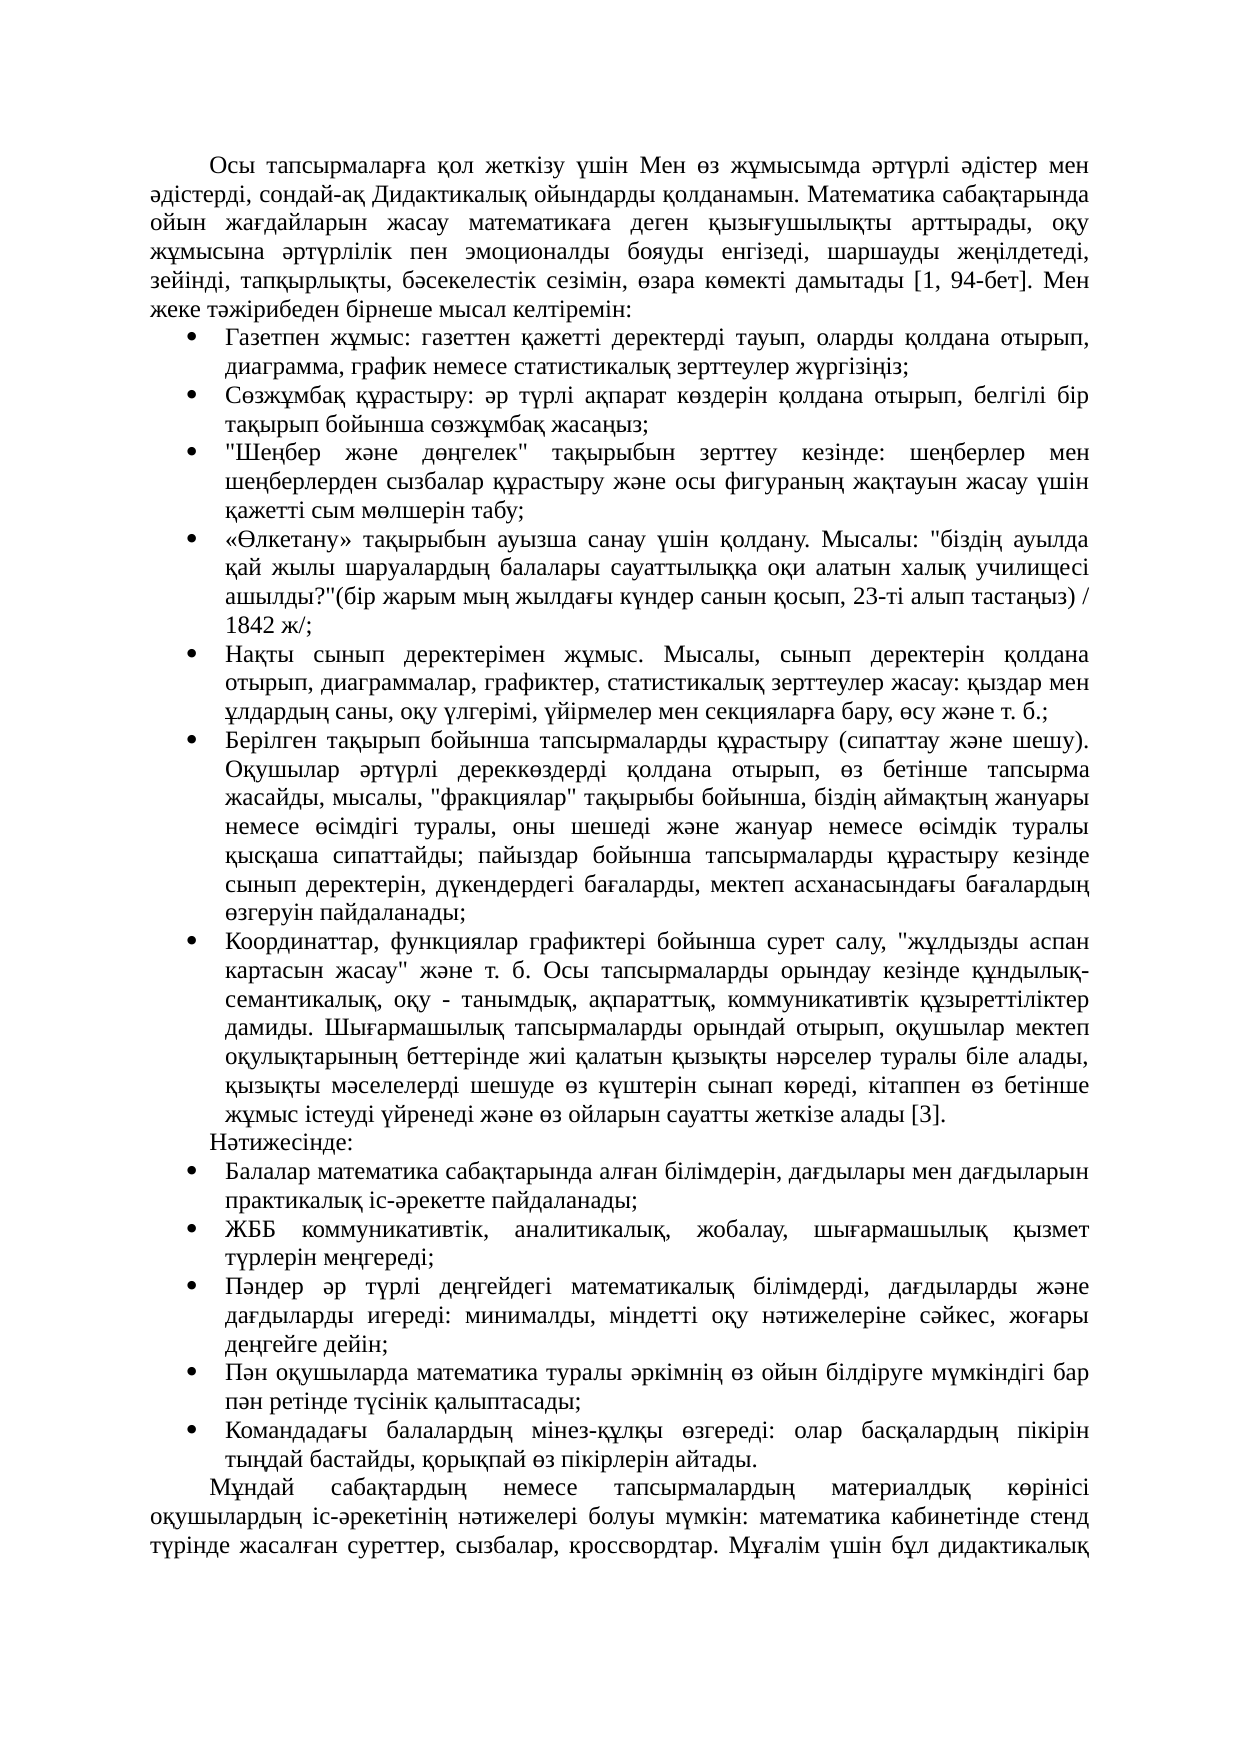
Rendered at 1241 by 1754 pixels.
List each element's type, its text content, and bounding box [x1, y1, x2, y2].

list Нақты сынып деректерімен жұмыс. Мысалы, сынып деректерін қолдана отырып, диаграммалар, графиктер, статистикалық зерттеулер жасау: қыздар мен ұлдардың саны, оқу үлгерімі, үйірмелер мен секцияларға бару, өсу және т. б.; [187, 639, 1090, 725]
list Пән оқушыларда математика туралы әркімнің өз ойын білдіруге мүмкіндігі бар пән ретінде түсінік қалыптасады; [187, 1357, 1090, 1415]
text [150, 1472, 1090, 1559]
list Координаттар, функциялар графиктері бойынша сурет салу, "жұлдызды аспан картасын жасау" және т. б. Осы тапсырмаларды орындау кезінде құндылық-семантикалық, оқу - танымдық, ақпараттық, коммуникативтік құзыреттіліктер дамиды. Шығармашылық тапсырмаларды орындай отырып, оқушылар мектеп оқулықтарының беттерінде жиі қалатын қызықты нәрселер туралы біле алады, қызықты мәселелерді шешуде өз күштерін сынап көреді, кітаппен өз бетінше жұмыс істеуді үйренеді және өз ойларын сауатты жеткізе алады [3]. [187, 926, 1090, 1127]
list Пәндер әр түрлі деңгейдегі математикалық білімдерді, дағдыларды және дағдыларды игереді: минималды, міндетті оқу нәтижелеріне сәйкес, жоғары деңгейге дейін; [187, 1271, 1090, 1357]
list "Шеңбер және дөңгелек" тақырыбын зерттеу кезінде: шеңберлер мен шеңберлерден сызбалар құрастыру және осы фигураның жақтауын жасау үшін қажетті сым мөлшерін табу; [187, 437, 1090, 524]
list Сөзжұмбақ құрастыру: әр түрлі ақпарат көздерін қолдана отырып, белгілі бір тақырып бойынша сөзжұмбақ жасаңыз; [187, 380, 1090, 437]
text Осы тапсырмаларға қол жеткізу үшін Мен өз жұмысымда әртүрлі әдістер мен әдістерді, сондай-ақ Дидактикалық ойындарды қолданамын. Математика сабақтарында ойын жағдайларын жасау математикаға деген қызығушылықты арттырады, оқу жұмысына әртүрлілік пен эмоционалды бояуды енгізеді, шаршауды жеңілдетеді, зейінді, тапқырлықты, бәсекелестік сезімін, өзара көмекті дамытады [1, 94-бет]. Мен жеке тәжірибеден бірнеше мысал келтіремін: [150, 150, 1090, 322]
text Нәтижесінде: [150, 1127, 1090, 1156]
list «Өлкетану» тақырыбын ауызша санау үшін қолдану. Мысалы: "біздің ауылда қай жылы шаруалардың балалары сауаттылыққа оқи алатын халық училищесі ашылды?"(бір жарым мың жылдағы күндер санын қосып, 23-ті алып тастаңыз) / 1842 ж/; [187, 524, 1090, 639]
list Командадағы балалардың мінез-құлқы өзгереді: олар басқалардың пікірін тыңдай бастайды, қорықпай өз пікірлерін айтады. [187, 1415, 1090, 1472]
list Газетпен жұмыс: газеттен қажетті деректерді тауып, оларды қолдана отырып, диаграмма, график немесе статистикалық зерттеулер жүргізіңіз; [187, 322, 1090, 380]
list Балалар математика сабақтарында алған білімдерін, дағдылары мен дағдыларын практикалық іс-әрекетте пайдаланады; [187, 1156, 1090, 1214]
list ЖББ коммуникативтік, аналитикалық, жобалау, шығармашылық қызмет түрлерін меңгереді; [187, 1214, 1090, 1271]
list Берілген тақырып бойынша тапсырмаларды құрастыру (сипаттау және шешу). Оқушылар әртүрлі дереккөздерді қолдана отырып, өз бетінше тапсырма жасайды, мысалы, "фракциялар" тақырыбы бойынша, біздің аймақтың жануары немесе өсімдігі туралы, оны шешеді және жануар немесе өсімдік туралы қысқаша сипаттайды; пайыздар бойынша тапсырмаларды құрастыру кезінде сынып деректерін, дүкендердегі бағаларды, мектеп асханасындағы бағалардың өзгеруін пайдаланады; [187, 725, 1090, 926]
